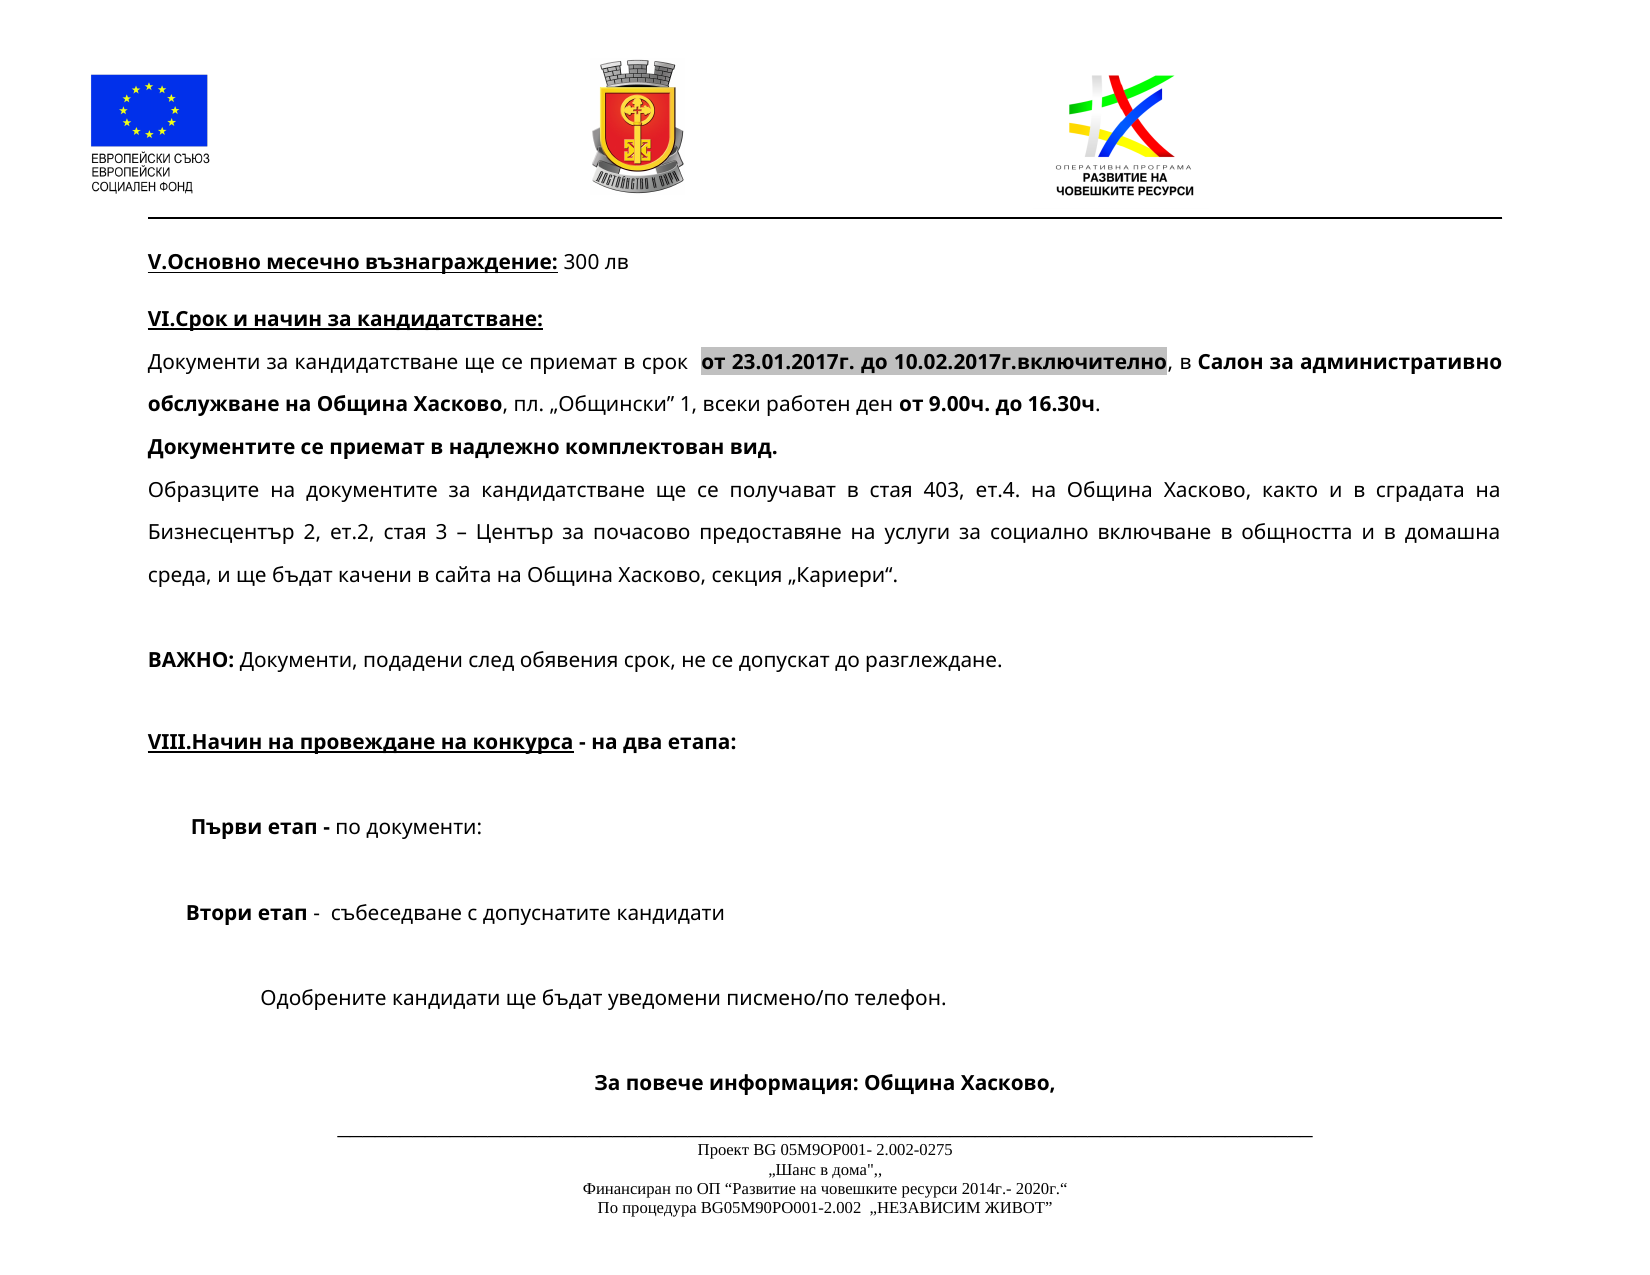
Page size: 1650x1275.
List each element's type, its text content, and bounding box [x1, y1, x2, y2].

text ВАЖНО: Документи, подадени след обявения срок, не се допускат до разглеждане. [148, 645, 1502, 673]
text Документи за кандидатстване ще се приемат в срок от 23.01.2017г. до 10.02.2017г.включително, в Салон за административно обслужване на Община Хасково, пл. „Общински” 1, всеки работен ден от 9.00ч. до 16.30ч. [148, 347, 1502, 418]
list VIII.Начин на провеждане на конкурса - на два етапа: [148, 727, 1502, 756]
text V.Основно месечно възнаграждение: 300 лв [148, 247, 1502, 276]
list Одобрените кандидати ще бъдат уведомени писмено/по телефон. [260, 983, 1502, 1011]
list Първи етап - по документи: [185, 812, 1502, 841]
text За повече информация: Община Хасково, [148, 1068, 1502, 1096]
text VI.Срок и начин за кандидатстване: [148, 304, 1502, 333]
text Втори етап - събеседване с допуснатите кандидати [148, 898, 1502, 926]
picture [590, 58, 685, 195]
text Документите се приемат в надлежно комплектован вид. [148, 432, 1502, 461]
picture [82, 49, 249, 209]
picture [1032, 58, 1210, 209]
text Образците на документите за кандидатстване ще се получават в стая 403, ет.4. на Община Хасково, както и в сградата на Бизнесцентър 2, ет.2, стая 3 – Център за почасово предоставяне на услуги за социално включване в общността и в домашна среда, и ще бъдат качени в сайта на Община Хасково, секция „Кариери“. [148, 475, 1502, 588]
